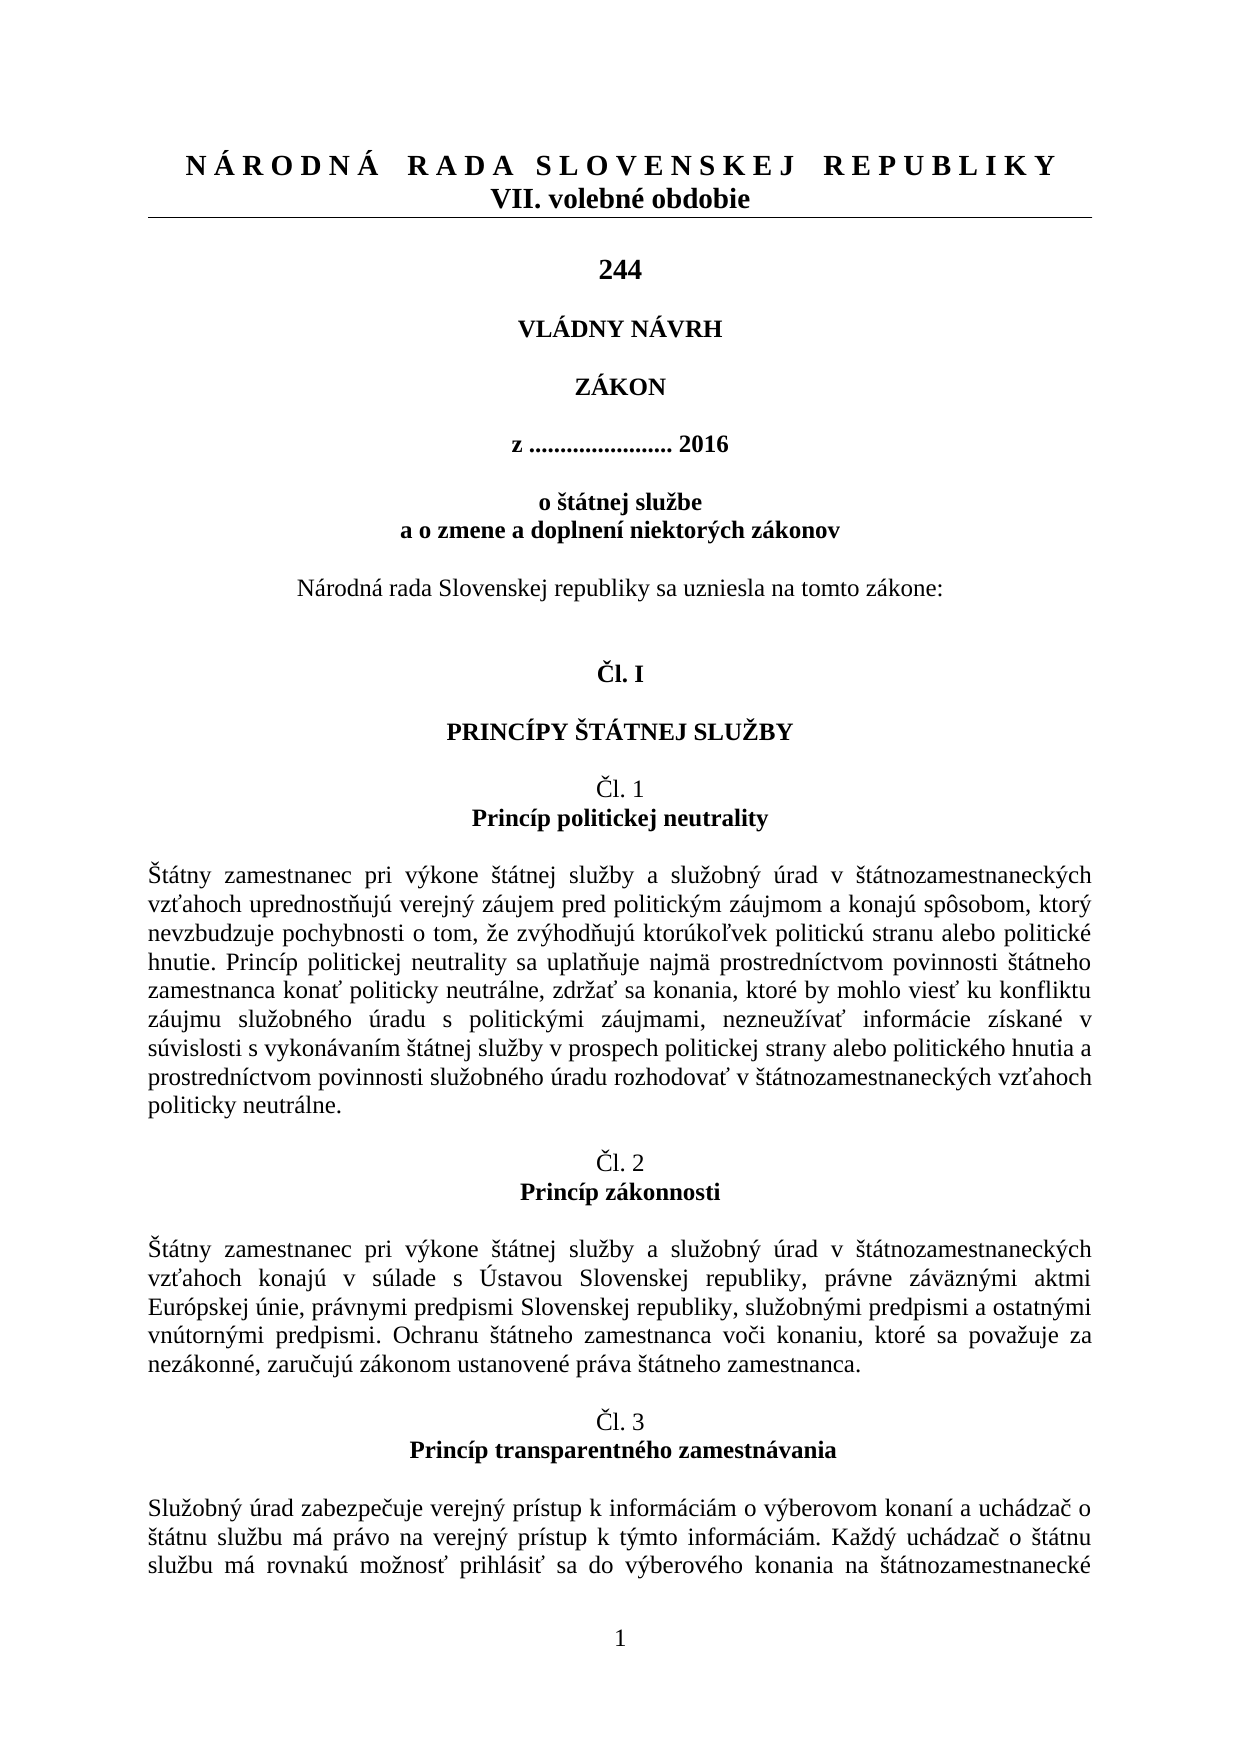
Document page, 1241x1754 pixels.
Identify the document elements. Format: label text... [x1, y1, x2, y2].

text Čl. 1 [148, 774, 1092, 803]
list Čl. 3 [148, 1407, 1092, 1436]
list Princíp zákonnosti [148, 1177, 1092, 1206]
text princípy ŠTÁTNEJ SLUŽBY [148, 717, 1092, 746]
text Princíp politickej neutrality [148, 803, 1092, 832]
text z ....................... 2016 [148, 429, 1092, 458]
text o štátnej službe [148, 487, 1092, 516]
list Štátny zamestnanec pri výkone štátnej služby a služobný úrad v štátnozamestnaneckých vzťahoch uprednostňujú verejný záujem pred politickým záujmom a konajú spôsobom, ktorý nevzbudzuje pochybnosti o tom, že zvýhodňujú ktorúkoľvek politickú stranu alebo politické hnutie. Princíp politickej neutrality sa uplatňuje najmä prostredníctvom povinnosti štátneho zamestnanca konať politicky neutrálne, zdržať sa konania, ktoré by mohlo viesť ku konfliktu záujmu služobného úradu s politickými záujmami, nezneužívať informácie získané v súvislosti s vykonávaním štátnej služby v prospech politickej strany alebo politického hnutia a prostredníctvom povinnosti služobného úradu rozhodovať v štátnozamestnaneckých vzťahoch politicky neutrálne. [148, 861, 1092, 1119]
text N Á R O D N Á R A D A S L O V E N S K E J R E P U B L I K Y [148, 148, 1092, 181]
text Čl. I [148, 659, 1092, 688]
text a o zmene a doplnení niektorých zákonov [148, 516, 1092, 544]
text Národná rada Slovenskej republiky sa uzniesla na tomto zákone: [148, 573, 1092, 602]
text 244 [148, 252, 1092, 286]
list Čl. 2 [148, 1148, 1092, 1177]
text VLÁDNY NÁVRH [148, 314, 1092, 343]
list Štátny zamestnanec pri výkone štátnej služby a služobný úrad v štátnozamestnaneckých vzťahoch konajú v súlade s Ústavou Slovenskej republiky, právne záväznými aktmi Európskej únie, právnymi predpismi Slovenskej republiky, služobnými predpismi a ostatnými vnútornými predpismi. Ochranu štátneho zamestnanca voči konaniu, ktoré sa považuje za nezákonné, zaručujú zákonom ustanovené práva štátneho zamestnanca. [148, 1234, 1092, 1378]
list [148, 1493, 1092, 1579]
text VII. volebné obdobie [148, 181, 1092, 217]
text ZÁKON [148, 372, 1092, 401]
list Princíp transparentného zamestnávania [148, 1436, 1092, 1464]
